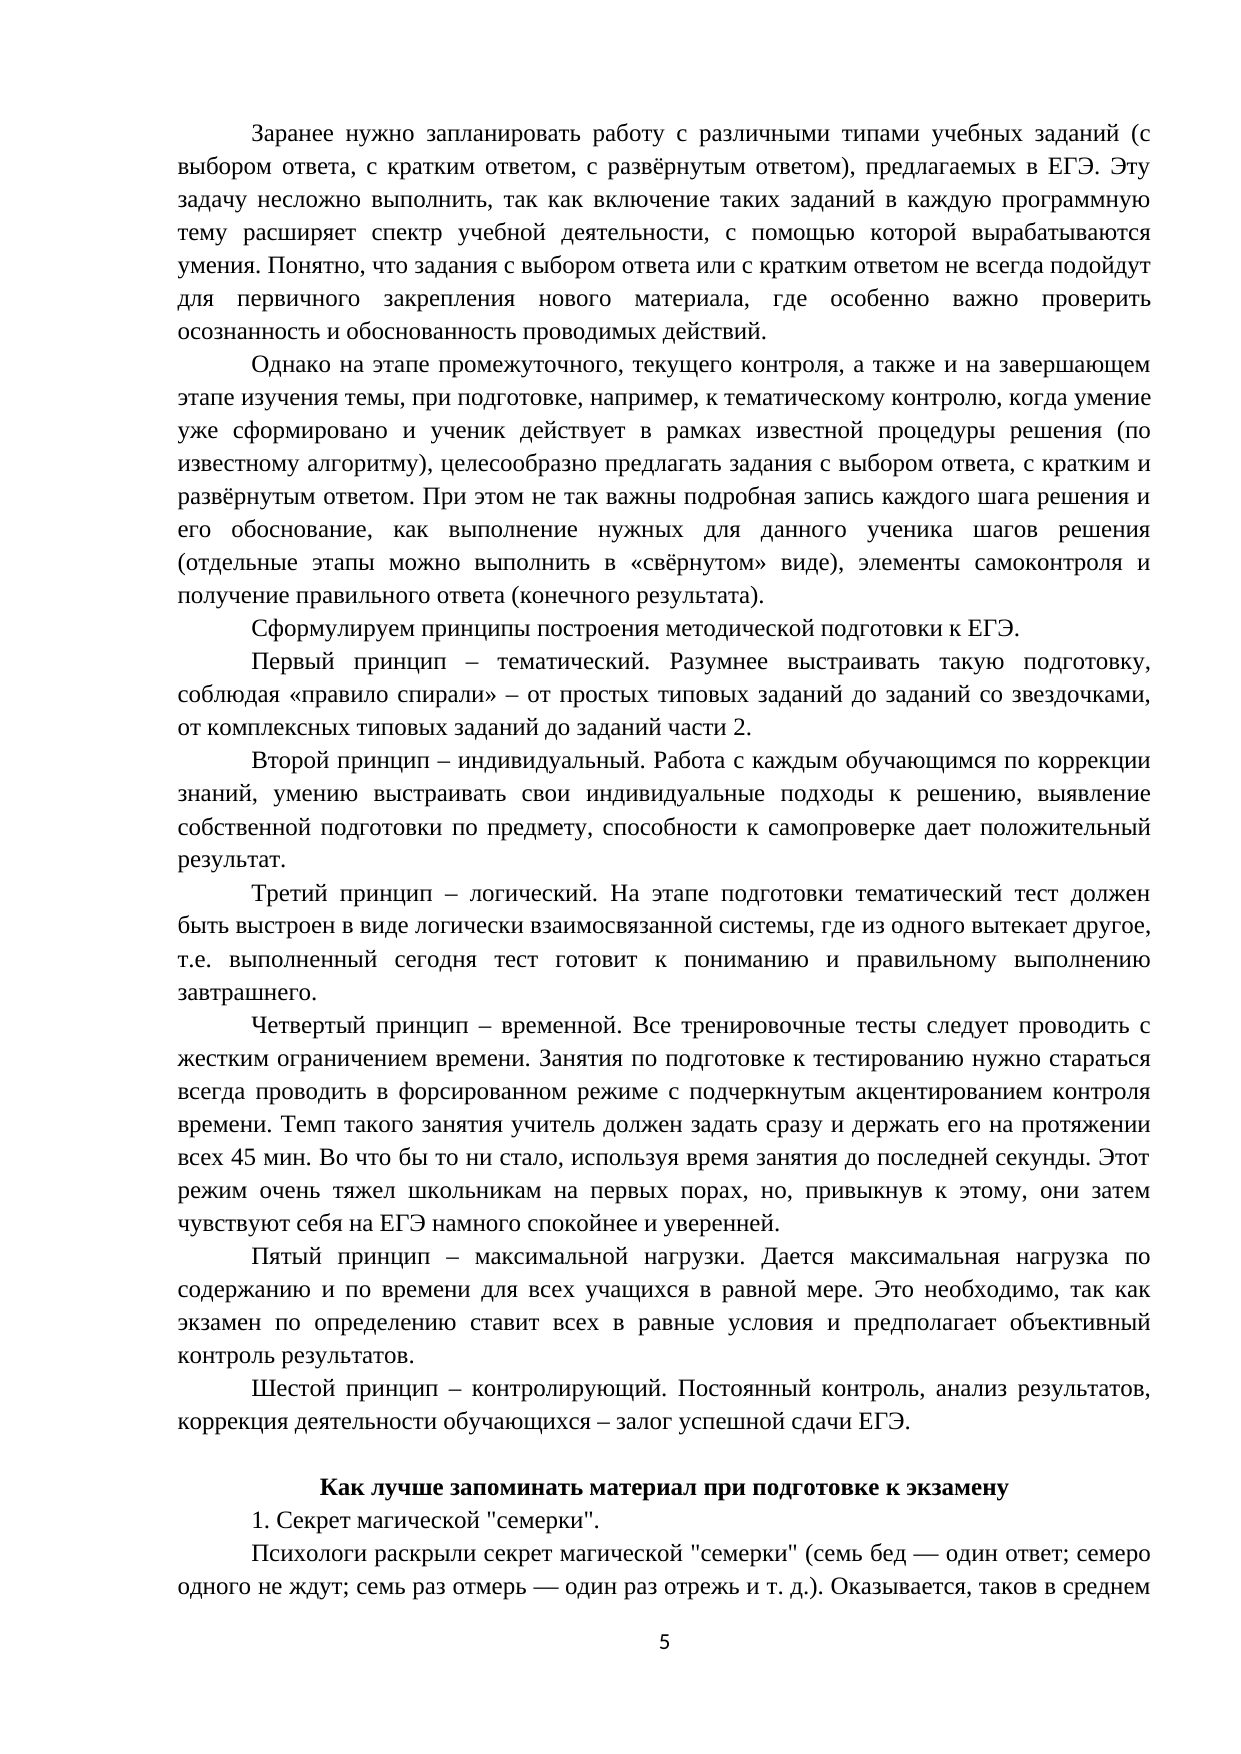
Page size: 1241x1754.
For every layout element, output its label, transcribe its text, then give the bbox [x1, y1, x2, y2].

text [177, 1538, 1152, 1600]
text Четвертый принцип – временной. Все тренировочные тесты следует проводить с жестким ограничением времени. Занятия по подготовке к тестированию нужно стараться всегда проводить в форсированном режиме с подчеркнутым акцентированием контроля времени. Темп такого занятия учитель должен задать сразу и держать его на протяжении всех 45 мин. Во что бы то ни стало, используя время занятия до последней секунды. Этот режим очень тяжел школьникам на первых порах, но, привыкнув к этому, они затем чувствуют себя на ЕГЭ намного спокойнее и уверенней. [177, 1010, 1152, 1237]
text Пятый принцип – максимальной нагрузки. Дается максимальная нагрузка по содержанию и по времени для всех учащихся в равной мере. Это необходимо, так как экзамен по определению ставит всех в равные условия и предполагает объективный контроль результатов. [177, 1241, 1152, 1369]
text Сформулируем принципы построения методической подготовки к ЕГЭ. [177, 613, 1152, 642]
text Как лучше запоминать материал при подготовке к экзамену [177, 1472, 1152, 1501]
text 1. Секрет магической "семерки". [177, 1505, 1152, 1534]
text Шестой принцип – контролирующий. Постоянный контроль, анализ результатов, коррекция деятельности обучающихся – залог успешной сдачи ЕГЭ. [177, 1373, 1152, 1435]
text Первый принцип – тематический. Разумнее выстраивать такую подготовку, соблюдая «правило спирали» – от простых типовых заданий до заданий со звездочками, от комплексных типовых заданий до заданий части 2. [177, 646, 1152, 741]
text Заранее нужно запланировать работу с различными типами учебных заданий (с выбором ответа, с кратким ответом, с развёрнутым ответом), предлагаемых в ЕГЭ. Эту задачу несложно выполнить, так как включение таких заданий в каждую программную тему расширяет спектр учебной деятельности, с помощью которой вырабатываются умения. Понятно, что задания с выбором ответа или с кратким ответом не всегда подойдут для первичного закрепления нового материала, где особенно важно проверить осознанность и обоснованность проводимых действий. [177, 118, 1152, 345]
text Третий принцип – логический. На этапе подготовки тематический тест должен быть выстроен в виде логически взаимосвязанной системы, где из одного вытекает другое, т.е. выполненный сегодня тест готовит к пониманию и правильному выполнению завтрашнего. [177, 878, 1152, 1005]
text Второй принцип – индивидуальный. Работа с каждым обучающимся по коррекции знаний, умению выстраивать свои индивидуальные подходы к решению, выявление собственной подготовки по предмету, способности к самопроверке дает положительный результат. [177, 746, 1152, 873]
text Однако на этапе промежуточного, текущего контроля, а также и на завершающем этапе изучения темы, при подготовке, например, к тематическому контролю, когда умение уже сформировано и ученик действует в рамках известной процедуры решения (по известному алгоритму), целесообразно предлагать задания с выбором ответа, с кратким и развёрнутым ответом. При этом не так важны подробная запись каждого шага решения и его обоснование, как выполнение нужных для данного ученика шагов решения (отдельные этапы можно выполнить в «свёрнутом» виде), элементы самоконтроля и получение правильного ответа (конечного результата). [177, 349, 1152, 609]
